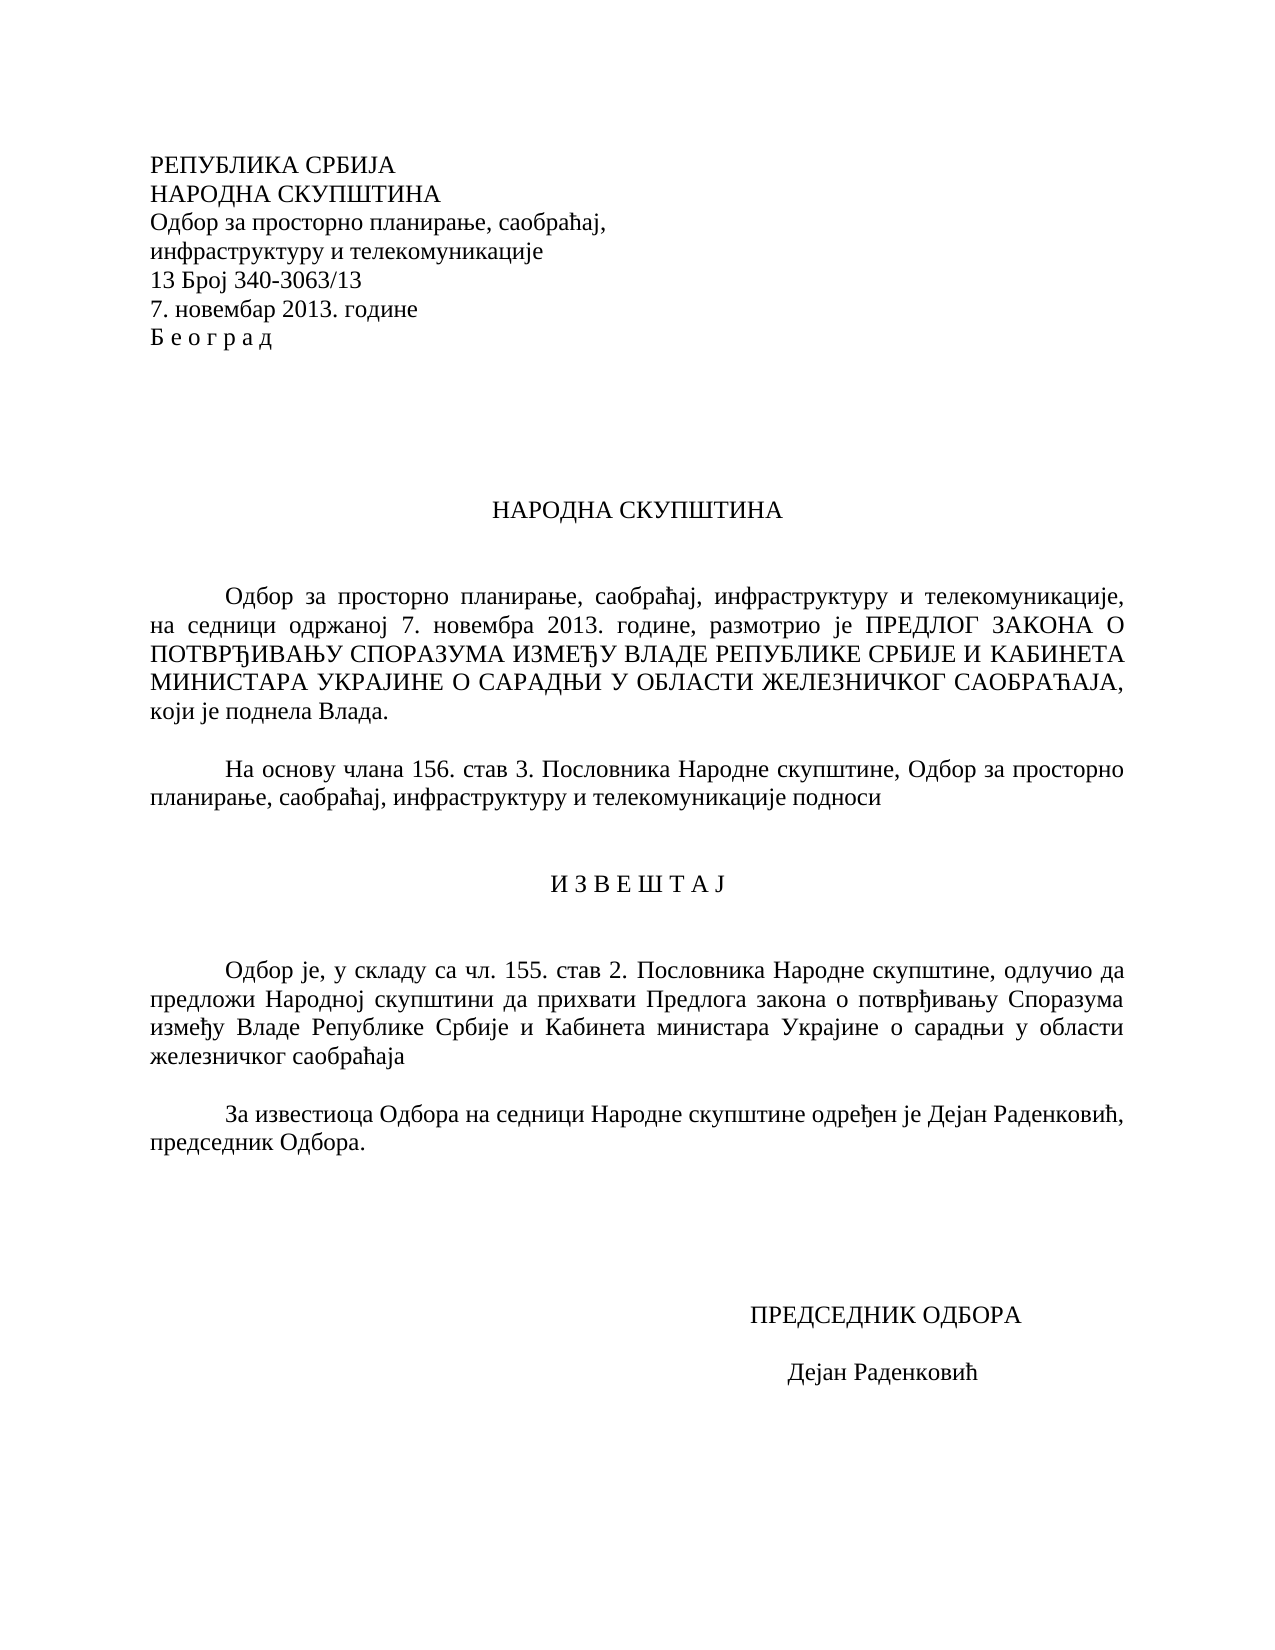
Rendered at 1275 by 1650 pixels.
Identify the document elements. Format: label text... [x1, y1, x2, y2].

text НАРОДНА СКУПШТИНА [150, 179, 1125, 207]
text 7. новембар 2013. године [150, 294, 1125, 322]
text Одбор је, у складу са чл. 155. став 2. Пословника Народне скупштине, одлучио да предложи Народној скупштини да прихвати Предлога закона о потврђивању Споразума између Владе Републике Србије и Кабинета министара Украјине о сарадњи у области железничког саобраћаја [150, 955, 1125, 1070]
text ПРЕДСЕДНИК OДБОРА [750, 1300, 1125, 1329]
text Одбор за просторно планирање, саобраћај, [150, 207, 1125, 236]
text Одбор за просторно планирање, саобраћај, инфраструктуру и телекомуникације, на седници одржаној 7. новембра 2013. године, размотрио je ПРЕДЛОГ ЗАКОНА О ПОТВРЂИВАЊУ СПОРАЗУМА ИЗМЕЂУ ВЛАДЕ РЕПУБЛИКЕ СРБИЈЕ И KАБИНЕТА МИНИСТАРА УКРАЈИНЕ О САРАДЊИ У ОБЛАСТИ ЖЕЛЕЗНИЧКОГ САОБРАЋАЈА, који је поднела Влада. [150, 581, 1125, 725]
text За известиоца Одбора на седници Народне скупштине одређен је Дејан Раденковић, председник Одбора. [150, 1099, 1125, 1156]
text 13 Број 340-3063/13 [150, 265, 1125, 294]
text инфраструктуру и телекомуникације [150, 236, 1125, 265]
text Дејан Раденковић [225, 1357, 1125, 1386]
text И З В Е Ш Т А Ј [150, 869, 1125, 897]
text РЕПУБЛИКА СРБИЈА [150, 150, 1125, 179]
text НАРОДНА СКУПШТИНА [150, 495, 1125, 524]
text На основу члана 156. став 3. Пословника Народне скупштине, Одбор за просторно планирање, саобраћај, инфраструктуру и телекомуникације подноси [150, 754, 1125, 811]
text Б е о г р а д [150, 322, 1125, 351]
